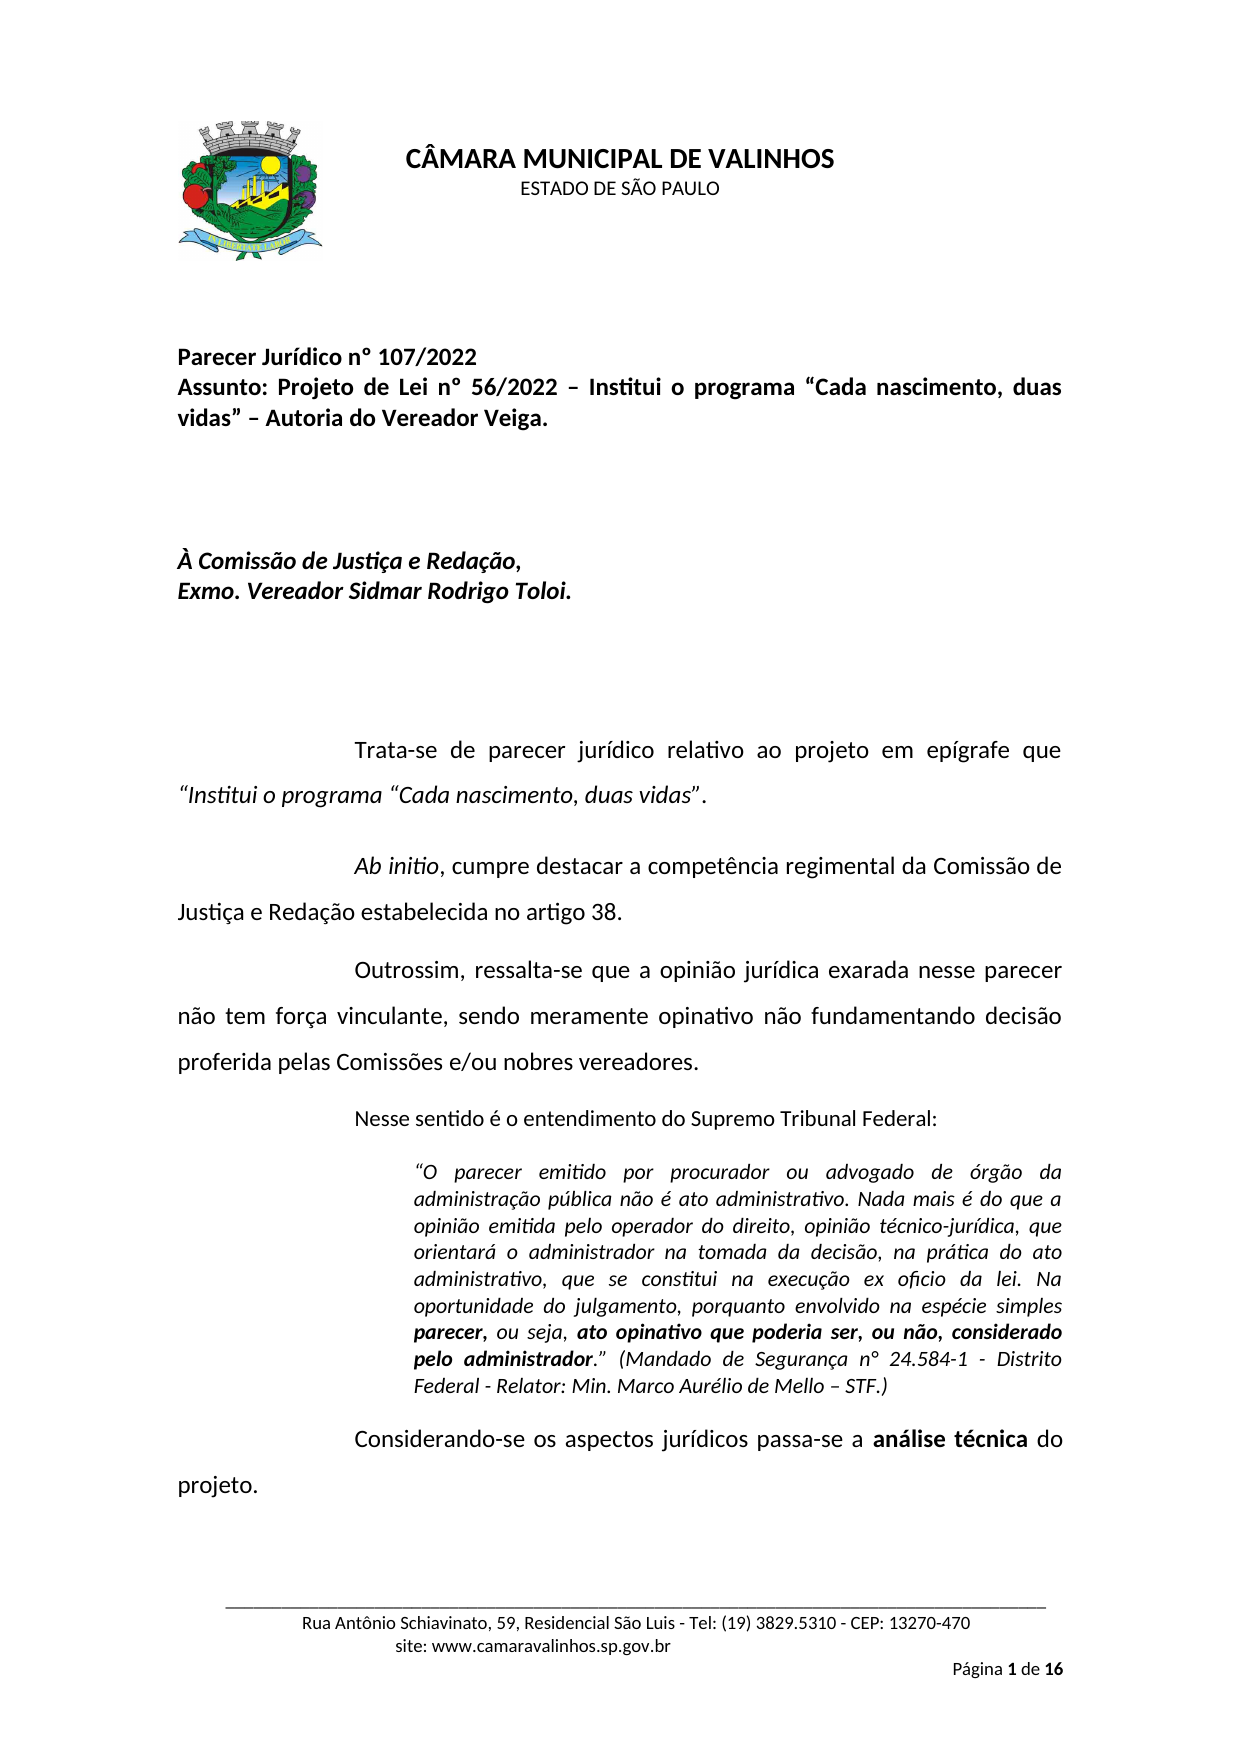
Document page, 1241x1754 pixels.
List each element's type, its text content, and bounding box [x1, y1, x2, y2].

text Exmo. Vereador Sidmar Rodrigo Toloi. [177, 575, 1063, 606]
text Ab initio, cumpre destacar a competência regimental da Comissão de Justiça e Redação estabelecida no artigo 38. [177, 850, 1063, 927]
text Considerando-se os aspectos jurídicos passa-se a análise técnica do projeto. [177, 1423, 1063, 1500]
text Outrossim, ressalta-se que a opinião jurídica exarada nesse parecer não tem força vinculante, sendo meramente opinativo não fundamentando decisão proferida pelas Comissões e/ou nobres vereadores. [177, 954, 1063, 1076]
text À Comissão de Justiça e Redação, [177, 545, 1063, 575]
text “O parecer emitido por procurador ou advogado de órgão da administração pública não é ato administrativo. Nada mais é do que a opinião emitida pelo operador do direito, opinião técnico-jurídica, que orientará o administrador na tomada da decisão, na prática do ato administrativo, que se constitui na execução ex oficio da lei. Na oportunidade do julgamento, porquanto envolvido na espécie simples parecer, ou seja, ato opinativo que poderia ser, ou não, considerado pelo administrador.” (Mandado de Segurança n° 24.584-1 - Distrito Federal - Relator: Min. Marco Aurélio de Mello – STF.) [413, 1158, 1063, 1398]
text Assunto: Projeto de Lei nº 56/2022 – Institui o programa “Cada nascimento, duas vidas” – Autoria do Vereador Veiga. [177, 371, 1063, 432]
picture [178, 121, 323, 261]
text Trata-se de parecer jurídico relativo ao projeto em epígrafe que “Institui o programa “Cada nascimento, duas vidas”. [177, 734, 1063, 810]
text Nesse sentido é o entendimento do Supremo Tribunal Federal: [177, 1104, 1063, 1132]
text Parecer Jurídico nº 107/2022 [177, 341, 1063, 371]
